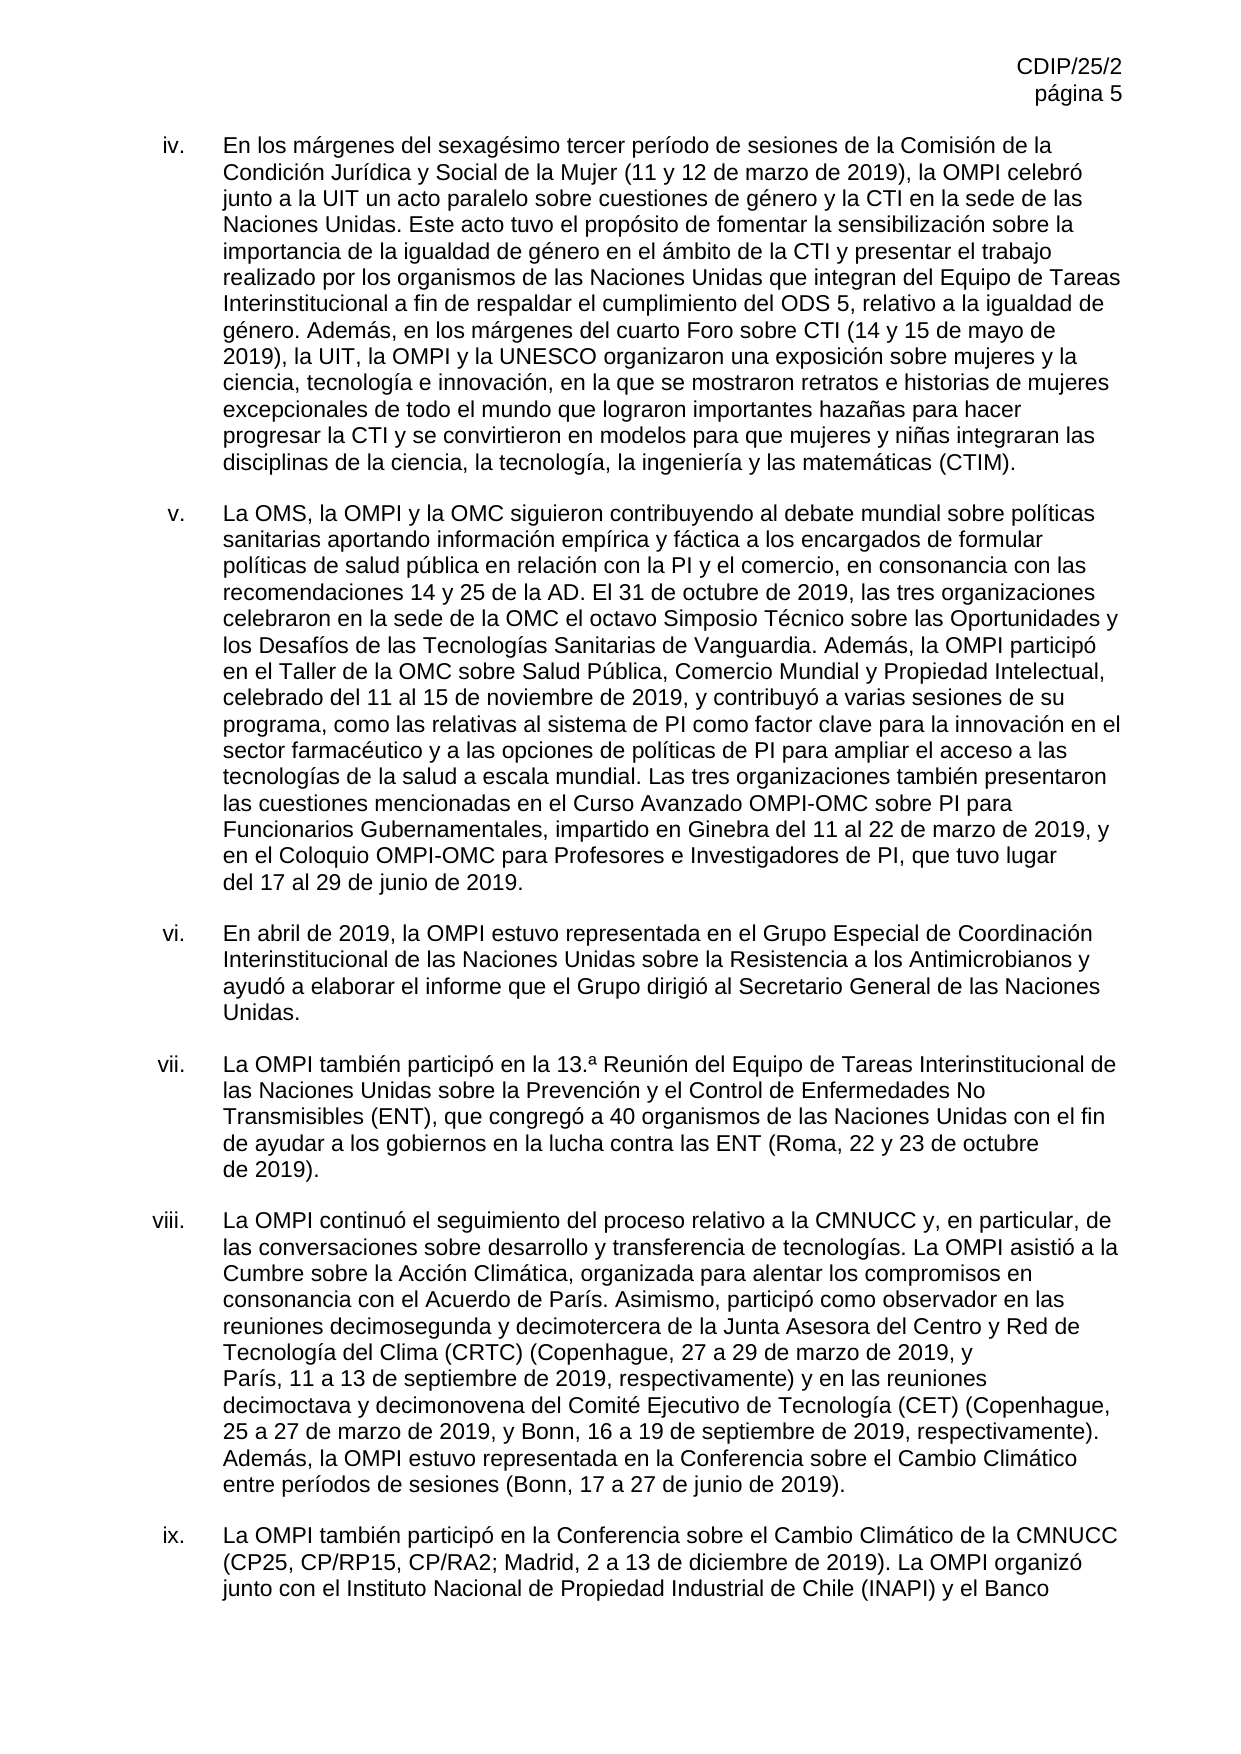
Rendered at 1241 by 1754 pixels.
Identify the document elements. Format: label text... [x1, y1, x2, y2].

list En los márgenes del sexagésimo tercer período de sesiones de la Comisión de la Condición Jurídica y Social de la Mujer (11 y 12 de marzo de 2019), la OMPI celebró junto a la UIT un acto paralelo sobre cuestiones de género y la CTI en la sede de las Naciones Unidas. Este acto tuvo el propósito de fomentar la sensibilización sobre la importancia de la igualdad de género en el ámbito de la CTI y presentar el trabajo realizado por los organismos de las Naciones Unidas que integran del Equipo de Tareas Interinstitucional a fin de respaldar el cumplimiento del ODS 5, relativo a la igualdad de género. Además, en los márgenes del cuarto Foro sobre CTI (14 y 15 de mayo de 2019), la UIT, la OMPI y la UNESCO organizaron una exposición sobre mujeres y la ciencia, tecnología e innovación, en la que se mostraron retratos e historias de mujeres excepcionales de todo el mundo que lograron importantes hazañas para hacer progresar la CTI y se convirtieron en modelos para que mujeres y niñas integraran las disciplinas de la ciencia, la tecnología, la ingeniería y las matemáticas (CTIM). [185, 132, 1122, 475]
list En abril de 2019, la OMPI estuvo representada en el Grupo Especial de Coordinación Interinstitucional de las Naciones Unidas sobre la Resistencia a los Antimicrobianos y ayudó a elaborar el informe que el Grupo dirigió al Secretario General de las Naciones Unidas. [185, 920, 1122, 1026]
list La OMPI continuó el seguimiento del proceso relativo a la CMNUCC y, en particular, de las conversaciones sobre desarrollo y transferencia de tecnologías. La OMPI asistió a la Cumbre sobre la Acción Climática, organizada para alentar los compromisos en consonancia con el Acuerdo de París. Asimismo, participó como observador en las reuniones decimosegunda y decimotercera de la Junta Asesora del Centro y Red de Tecnología del Clima (CRTC) (Copenhague, 27 a 29 de marzo de 2019, y París, 11 a 13 de septiembre de 2019, respectivamente) y en las reuniones decimoctava y decimonovena del Comité Ejecutivo de Tecnología (CET) (Copenhague, 25 a 27 de marzo de 2019, y Bonn, 16 a 19 de septiembre de 2019, respectivamente). Además, la OMPI estuvo representada en la Conferencia sobre el Cambio Climático entre períodos de sesiones (Bonn, 17 a 27 de junio de 2019). [185, 1207, 1122, 1497]
list La OMS, la OMPI y la OMC siguieron contribuyendo al debate mundial sobre políticas sanitarias aportando información empírica y fáctica a los encargados de formular políticas de salud pública en relación con la PI y el comercio, en consonancia con las recomendaciones 14 y 25 de la AD. El 31 de octubre de 2019, las tres organizaciones celebraron en la sede de la OMC el octavo Simposio Técnico sobre las Oportunidades y los Desafíos de las Tecnologías Sanitarias de Vanguardia. Además, la OMPI participó en el Taller de la OMC sobre Salud Pública, Comercio Mundial y Propiedad Intelectual, celebrado del 11 al 15 de noviembre de 2019, y contribuyó a varias sesiones de su programa, como las relativas al sistema de PI como factor clave para la innovación en el sector farmacéutico y a las opciones de políticas de PI para ampliar el acceso a las tecnologías de la salud a escala mundial. Las tres organizaciones también presentaron las cuestiones mencionadas en el Curso Avanzado OMPI-OMC sobre PI para Funcionarios Gubernamentales, impartido en Ginebra del 11 al 22 de marzo de 2019, y en el Coloquio OMPI-OMC para Profesores e Investigadores de PI, que tuvo lugar del 17 al 29 de junio de 2019. [185, 500, 1122, 895]
list La OMPI también participó en la 13.ª Reunión del Equipo de Tareas Interinstitucional de las Naciones Unidas sobre la Prevención y el Control de Enfermedades No Transmisibles (ENT), que congregó a 40 organismos de las Naciones Unidas con el fin de ayudar a los gobiernos en la lucha contra las ENT (Roma, 22 y 23 de octubre de 2019). [185, 1051, 1122, 1182]
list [185, 1522, 1122, 1601]
